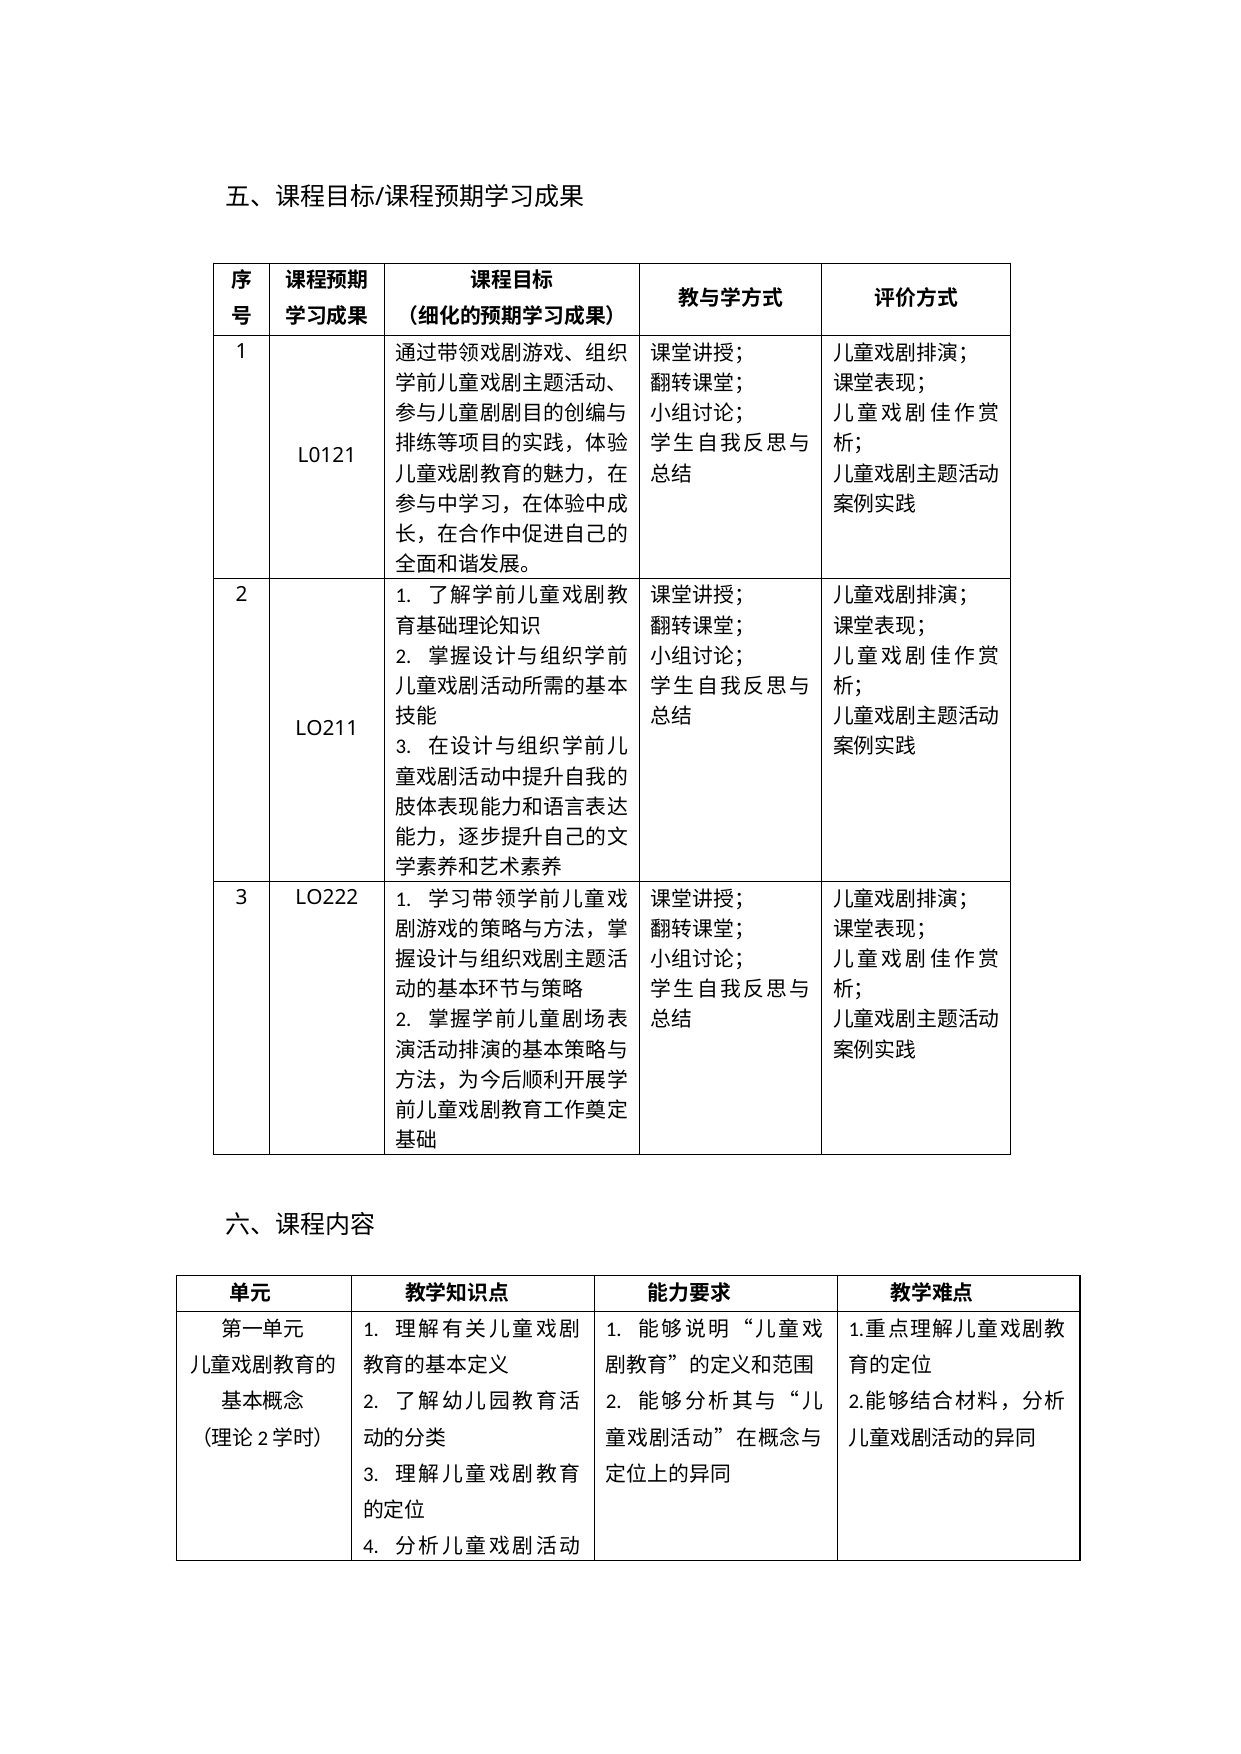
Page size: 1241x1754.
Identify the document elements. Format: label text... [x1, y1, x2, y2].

table_cell 了解学前儿童戏剧教育基础理论知识 掌握设计与组织学前儿童戏剧活动所需的基本技能 在设计与组织学前儿童戏剧活动中提升自我的肢体表现能力和语言表达能力，逐步提升自己的文学素养和艺术素养 [385, 579, 639, 881]
table_cell 儿童戏剧排演； 课堂表现； 儿童戏剧佳作赏析； 儿童戏剧主题活动案例实践 [822, 882, 1010, 1154]
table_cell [838, 1312, 1079, 1560]
table_cell LO211 [270, 579, 384, 881]
table_cell 通过带领戏剧游戏、组织学前儿童戏剧主题活动、参与儿童剧剧目的创编与排练等项目的实践，体验儿童戏剧教育的魅力，在参与中学习，在体验中成长，在合作中促进自己的全面和谐发展。 [385, 336, 639, 578]
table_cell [595, 1312, 837, 1560]
table_header 课程预期 学习成果 [270, 264, 384, 335]
table_cell L0121 [270, 336, 384, 578]
table_header 序号 [214, 264, 269, 335]
table_cell 课堂讲授； 翻转课堂； 小组讨论； 学生自我反思与总结 [640, 882, 821, 1154]
text 六、课程内容 [187, 300, 1053, 1255]
table_header 评价方式 [822, 264, 1010, 335]
table_header 教学知识点 [352, 1276, 594, 1311]
table_cell 课堂讲授； 翻转课堂； 小组讨论； 学生自我反思与总结 [640, 336, 821, 578]
table_cell 课堂讲授； 翻转课堂； 小组讨论； 学生自我反思与总结 [640, 579, 821, 881]
table_header 教与学方式 [640, 264, 821, 335]
table_header 课程目标 （细化的预期学习成果） [385, 264, 639, 335]
text 五、课程目标/课程预期学习成果 [187, 162, 1053, 227]
table_header 单元 [177, 1276, 351, 1311]
table_header 能力要求 [595, 1276, 837, 1311]
table_cell 学习带领学前儿童戏剧游戏的策略与方法，掌握设计与组织戏剧主题活动的基本环节与策略 掌握学前儿童剧场表演活动排演的基本策略与方法，为今后顺利开展学前儿童戏剧教育工作奠定基础 [385, 882, 639, 1154]
table_cell LO222 [270, 882, 384, 1154]
table_cell 1 [214, 336, 269, 578]
table_cell 儿童戏剧排演； 课堂表现； 儿童戏剧佳作赏析； 儿童戏剧主题活动案例实践 [822, 336, 1010, 578]
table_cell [352, 1312, 594, 1560]
table_header 教学难点 [838, 1276, 1079, 1311]
table_cell 3 [214, 882, 269, 1154]
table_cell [177, 1312, 351, 1560]
table_cell 儿童戏剧排演； 课堂表现； 儿童戏剧佳作赏析； 儿童戏剧主题活动案例实践 [822, 579, 1010, 881]
table_cell 2 [214, 579, 269, 881]
